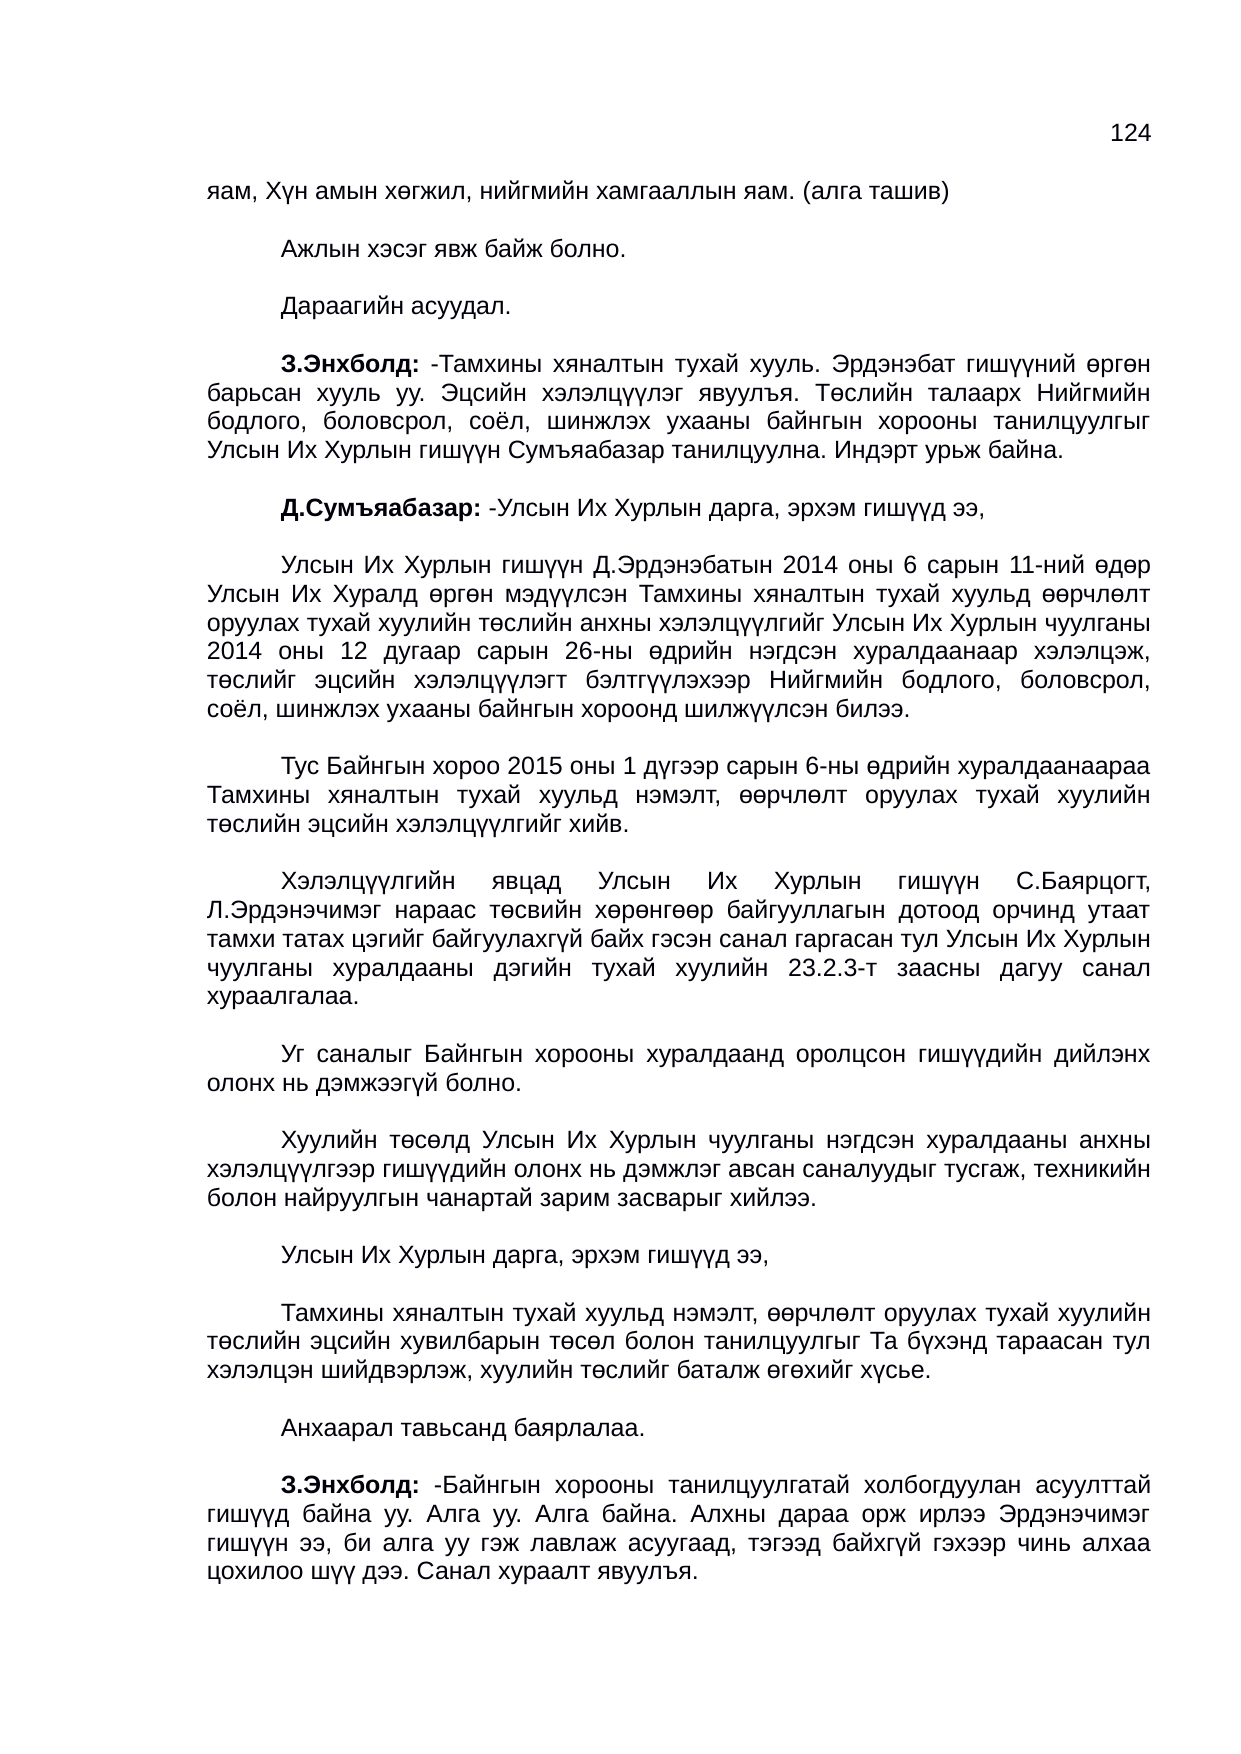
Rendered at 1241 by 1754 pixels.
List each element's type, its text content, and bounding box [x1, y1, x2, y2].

text Улсын Их Хурлын дарга, эрхэм гишүүд ээ, [207, 1240, 1152, 1269]
text Тамхины хяналтын тухай хуульд нэмэлт, өөрчлөлт оруулах тухай хуулийн төслийн эцсийн хувилбарын төсөл болон танилцуулгыг Та бүхэнд тараасан тул хэлэлцэн шийдвэрлэж, хуулийн төслийг баталж өгөхийг хүсье. [207, 1298, 1152, 1384]
text Д.Сумъяабазар: -Улсын Их Хурлын дарга, эрхэм гишүүд ээ, [207, 493, 1152, 521]
text Тус Байнгын хороо 2015 оны 1 дүгээр сарын 6-ны өдрийн хуралдаанаараа Тамхины хяналтын тухай хуульд нэмэлт, өөрчлөлт оруулах тухай хуулийн төслийн эцсийн хэлэлцүүлгийг хийв. [207, 751, 1152, 838]
text Улсын Их Хурлын гишүүн Д.Эрдэнэбатын 2014 оны 6 сарын 11-ний өдөр Улсын Их Хуралд өргөн мэдүүлсэн Тамхины хяналтын тухай хуульд өөрчлөлт оруулах тухай хуулийн төслийн анхны хэлэлцүүлгийг Улсын Их Хурлын чуулганы 2014 оны 12 дугаар сарын 26-ны өдрийн нэгдсэн хуралдаанаар хэлэлцэж, төслийг эцсийн хэлэлцүүлэгт бэлтгүүлэхээр Нийгмийн бодлого, боловсрол, соёл, шинжлэх ухааны байнгын хороонд шилжүүлсэн билээ. [207, 550, 1152, 723]
text З.Энхболд: -Тамхины хяналтын тухай хууль. Эрдэнэбат гишүүний өргөн барьсан хууль уу. Эцсийн хэлэлцүүлэг явуулъя. Төслийн талаарх Нийгмийн бодлого, боловсрол, соёл, шинжлэх ухааны байнгын хорооны танилцуулгыг Улсын Их Хурлын гишүүн Сумъяабазар танилцуулна. Индэрт урьж байна. [207, 349, 1152, 464]
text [207, 176, 1152, 205]
text З.Энхболд: -Байнгын хорооны танилцуулгатай холбогдуулан асуулттай гишүүд байна уу. Алга уу. Алга байна. Алхны дараа орж ирлээ Эрдэнэчимэг гишүүн ээ, би алга уу гэж лавлаж асуугаад, тэгээд байхгүй гэхээр чинь алхаа цохилоо шүү дээ. Санал хураалт явуулъя. [207, 1470, 1152, 1585]
text Уг саналыг Байнгын хорооны хуралдаанд оролцсон гишүүдийн дийлэнх олонх нь дэмжээгүй болно. [207, 1039, 1152, 1096]
text Хуулийн төсөлд Улсын Их Хурлын чуулганы нэгдсэн хуралдааны анхны хэлэлцүүлгээр гишүүдийн олонх нь дэмжлэг авсан саналуудыг тусгаж, техникийн болон найруулгын чанартай зарим засварыг хийлээ. [207, 1125, 1152, 1211]
text Дараагийн асуудал. [207, 291, 1152, 320]
text Анхаарал тавьсанд баярлалаа. [207, 1413, 1152, 1441]
text Хэлэлцүүлгийн явцад Улсын Их Хурлын гишүүн С.Баярцогт, Л.Эрдэнэчимэг нараас төсвийн хөрөнгөөр байгууллагын дотоод орчинд утаат тамхи татах цэгийг байгуулахгүй байх гэсэн санал гаргасан тул Улсын Их Хурлын чуулганы хуралдааны дэгийн тухай хуулийн 23.2.3-т заасны дагуу санал хураалгалаа. [207, 866, 1152, 1010]
text Ажлын хэсэг явж байж болно. [207, 234, 1152, 263]
